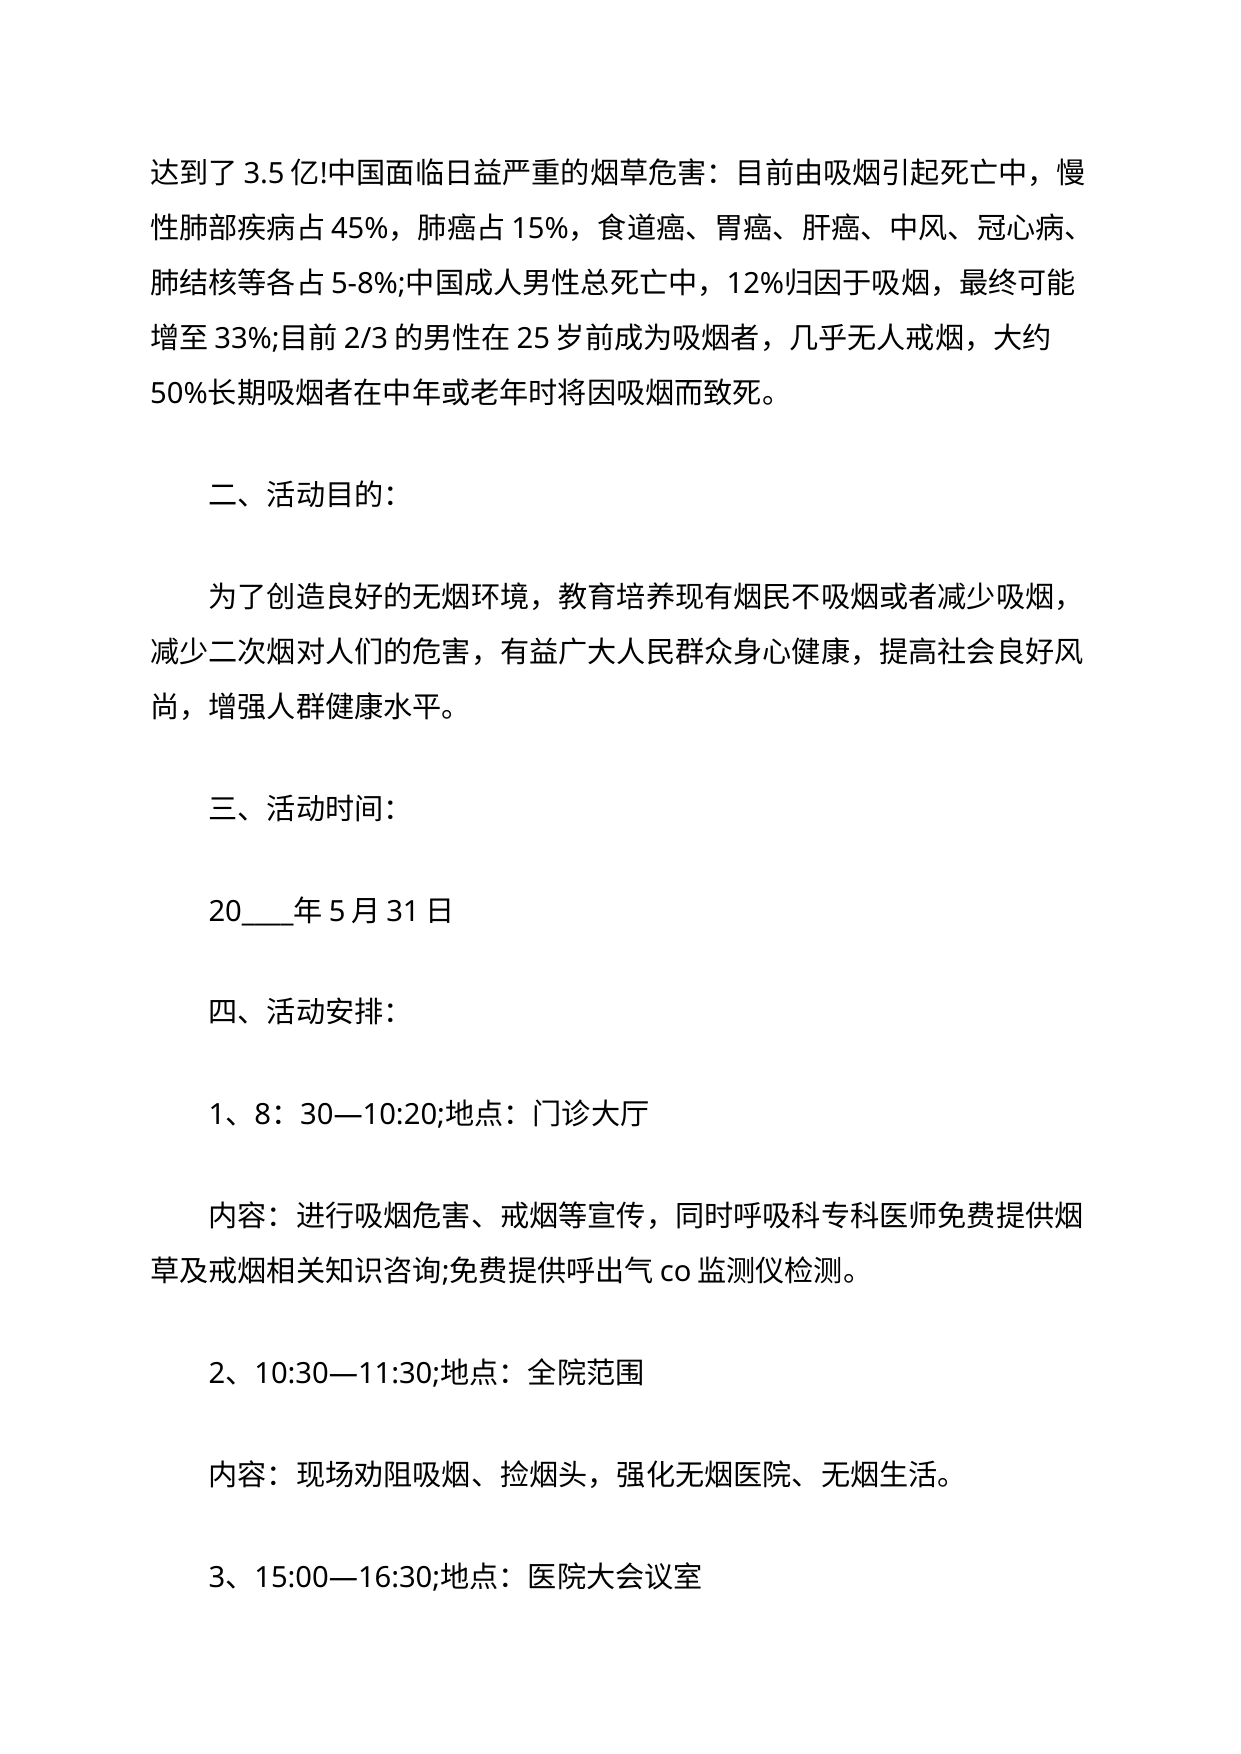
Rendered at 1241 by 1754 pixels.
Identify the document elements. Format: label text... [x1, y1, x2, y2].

text 二、活动目的： [150, 472, 1090, 514]
text 四、活动安排： [150, 989, 1090, 1031]
text 内容：进行吸烟危害、戒烟等宣传，同时呼吸科专科医师免费提供烟草及戒烟相关知识咨询;免费提供呼出气co监测仪检测。 [150, 1193, 1090, 1290]
text 2、10:30—11:30;地点：全院范围 [150, 1350, 1090, 1392]
text 1、8：30—10:20;地点：门诊大厅 [150, 1091, 1090, 1133]
text 内容：现场劝阻吸烟、捡烟头，强化无烟医院、无烟生活。 [150, 1452, 1090, 1494]
text 3、15:00—16:30;地点：医院大会议室 [150, 1553, 1090, 1596]
text 三、活动时间： [150, 785, 1090, 828]
text 20____年5月31日 [150, 887, 1090, 929]
text 为了创造良好的无烟环境，教育培养现有烟民不吸烟或者减少吸烟，减少二次烟对人们的危害，有益广大人民群众身心健康，提高社会良好风尚，增强人群健康水平。 [150, 574, 1090, 726]
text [150, 150, 1090, 412]
